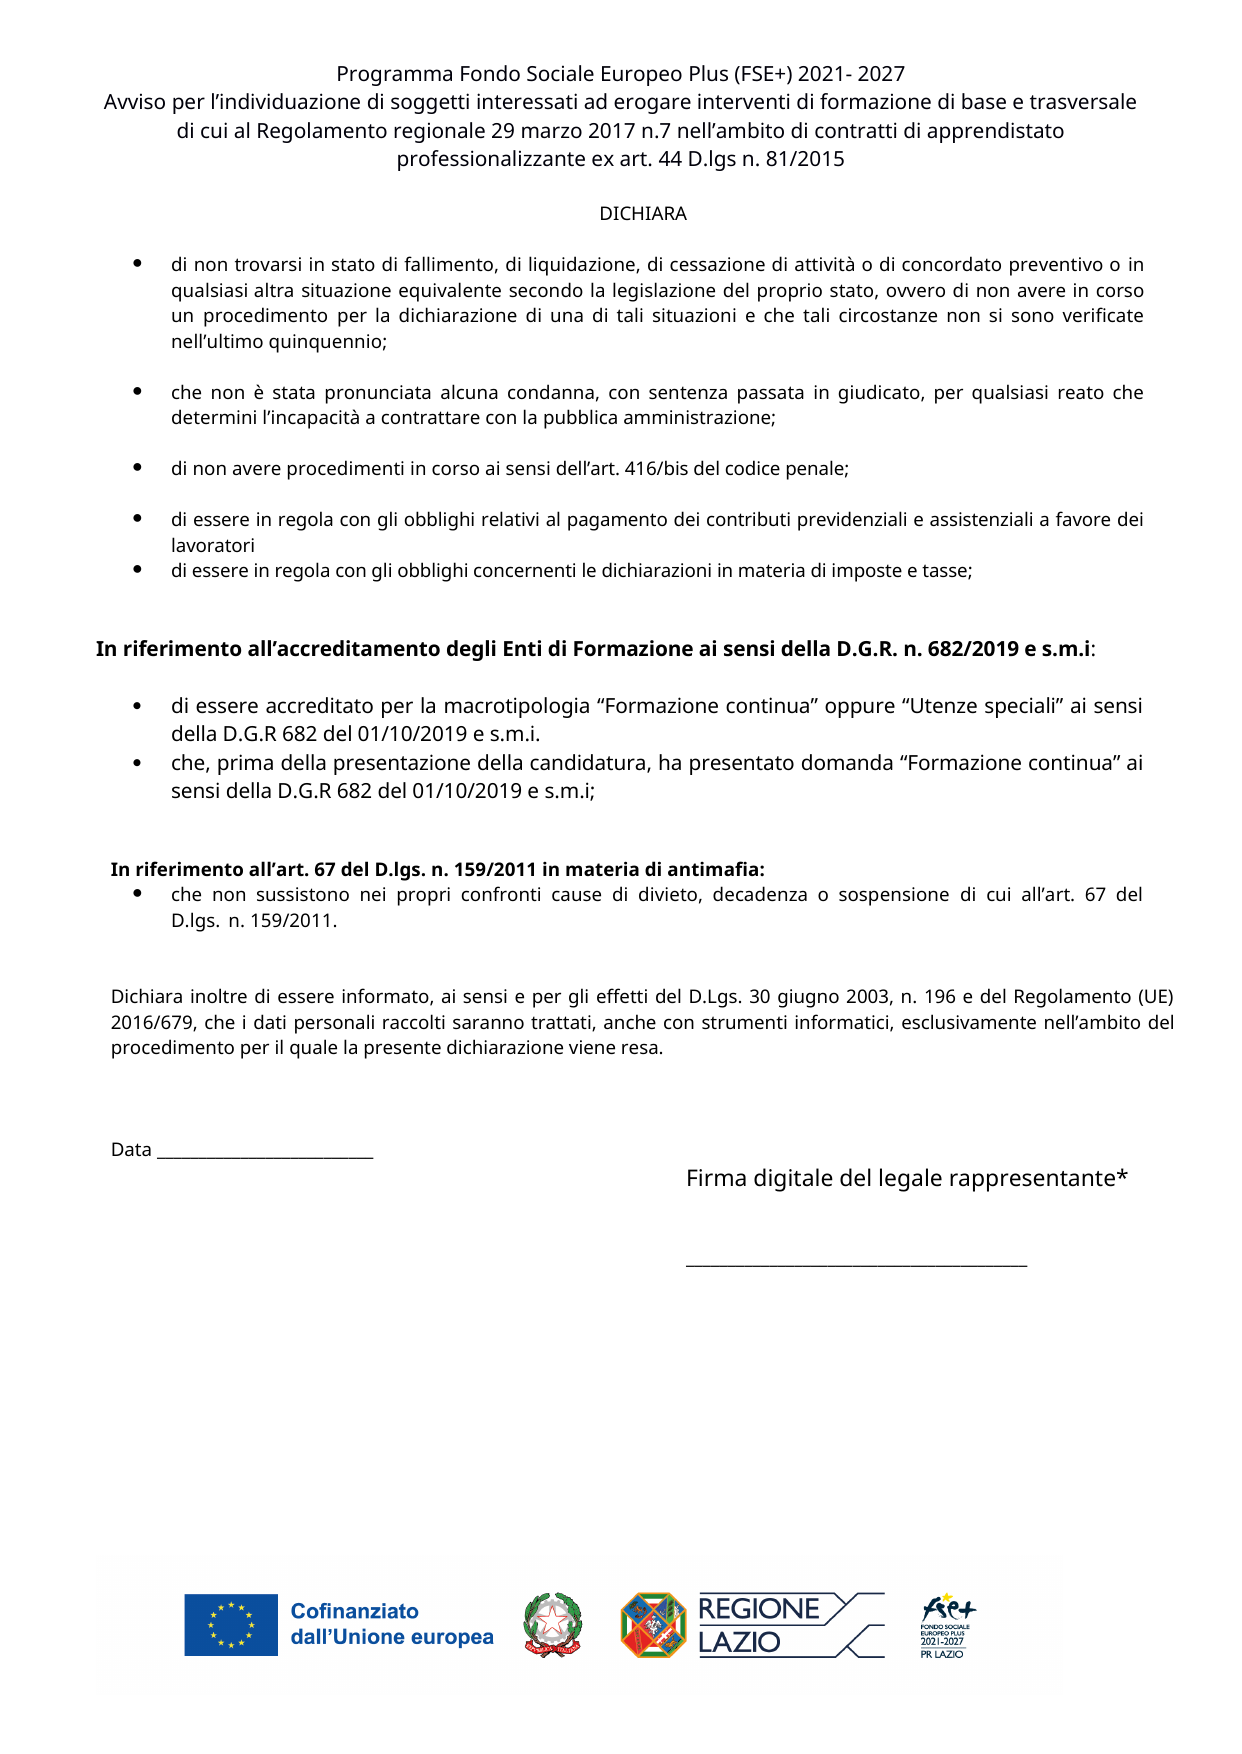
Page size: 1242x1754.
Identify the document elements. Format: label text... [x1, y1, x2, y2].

list di essere in regola con gli obblighi concernenti le dichiarazioni in materia di imposte e tasse; [133, 558, 1144, 583]
text Data __________________________ [111, 1137, 1144, 1162]
text Firma digitale del legale rappresentante* [627, 1162, 1144, 1193]
list di non trovarsi in stato di fallimento, di liquidazione, di cessazione di attività o di concordato preventivo o in qualsiasi altra situazione equivalente secondo la legislazione del proprio stato, ovvero di non avere in corso un procedimento per la dichiarazione di una di tali situazioni e che tali circostanze non si sono verificate nell’ultimo quinquennio; [133, 251, 1144, 353]
list di essere in regola con gli obblighi relativi al pagamento dei contributi previdenziali e assistenziali a favore dei lavoratori [133, 507, 1144, 558]
list che, prima della presentazione della candidatura, ha presentato domanda “Formazione continua” ai sensi della D.G.R 682 del 01/10/2019 e s.m.i; [133, 748, 1144, 805]
list che non è stata pronunciata alcuna condanna, con sentenza passata in giudicato, per qualsiasi reato che determini l’incapacità a contrattare con la pubblica amministrazione; [133, 379, 1144, 430]
text In riferimento all’accreditamento degli Enti di Formazione ai sensi della D.G.R. n. 682/2019 e s.m.i: [96, 634, 1144, 663]
list che non sussistono nei propri confronti cause di divieto, decadenza o sospensione di cui all’art. 67 del D.lgs. n. 159/2011. [133, 881, 1144, 932]
list di non avere procedimenti in corso ai sensi dell’art. 416/bis del codice penale; [133, 456, 1144, 481]
text Dichiara inoltre di essere informato, ai sensi e per gli effetti del D.Lgs. 30 giugno 2003, n. 196 e del Regolamento (UE) 2016/679, che i dati personali raccolti saranno trattati, anche con strumenti informatici, esclusivamente nell’ambito del procedimento per il quale la presente dichiarazione viene resa. [111, 983, 1176, 1060]
list di essere accreditato per la macrotipologia “Formazione continua” oppure “Utenze speciali” ai sensi della D.G.R 682 del 01/10/2019 e s.m.i. [133, 691, 1144, 748]
picture [95, 1555, 1063, 1695]
text DICHIARA [111, 200, 1175, 226]
text In riferimento all’art. 67 del D.lgs. n. 159/2011 in materia di antimafia: [111, 856, 1144, 881]
text _________________________________________ [627, 1244, 1144, 1270]
